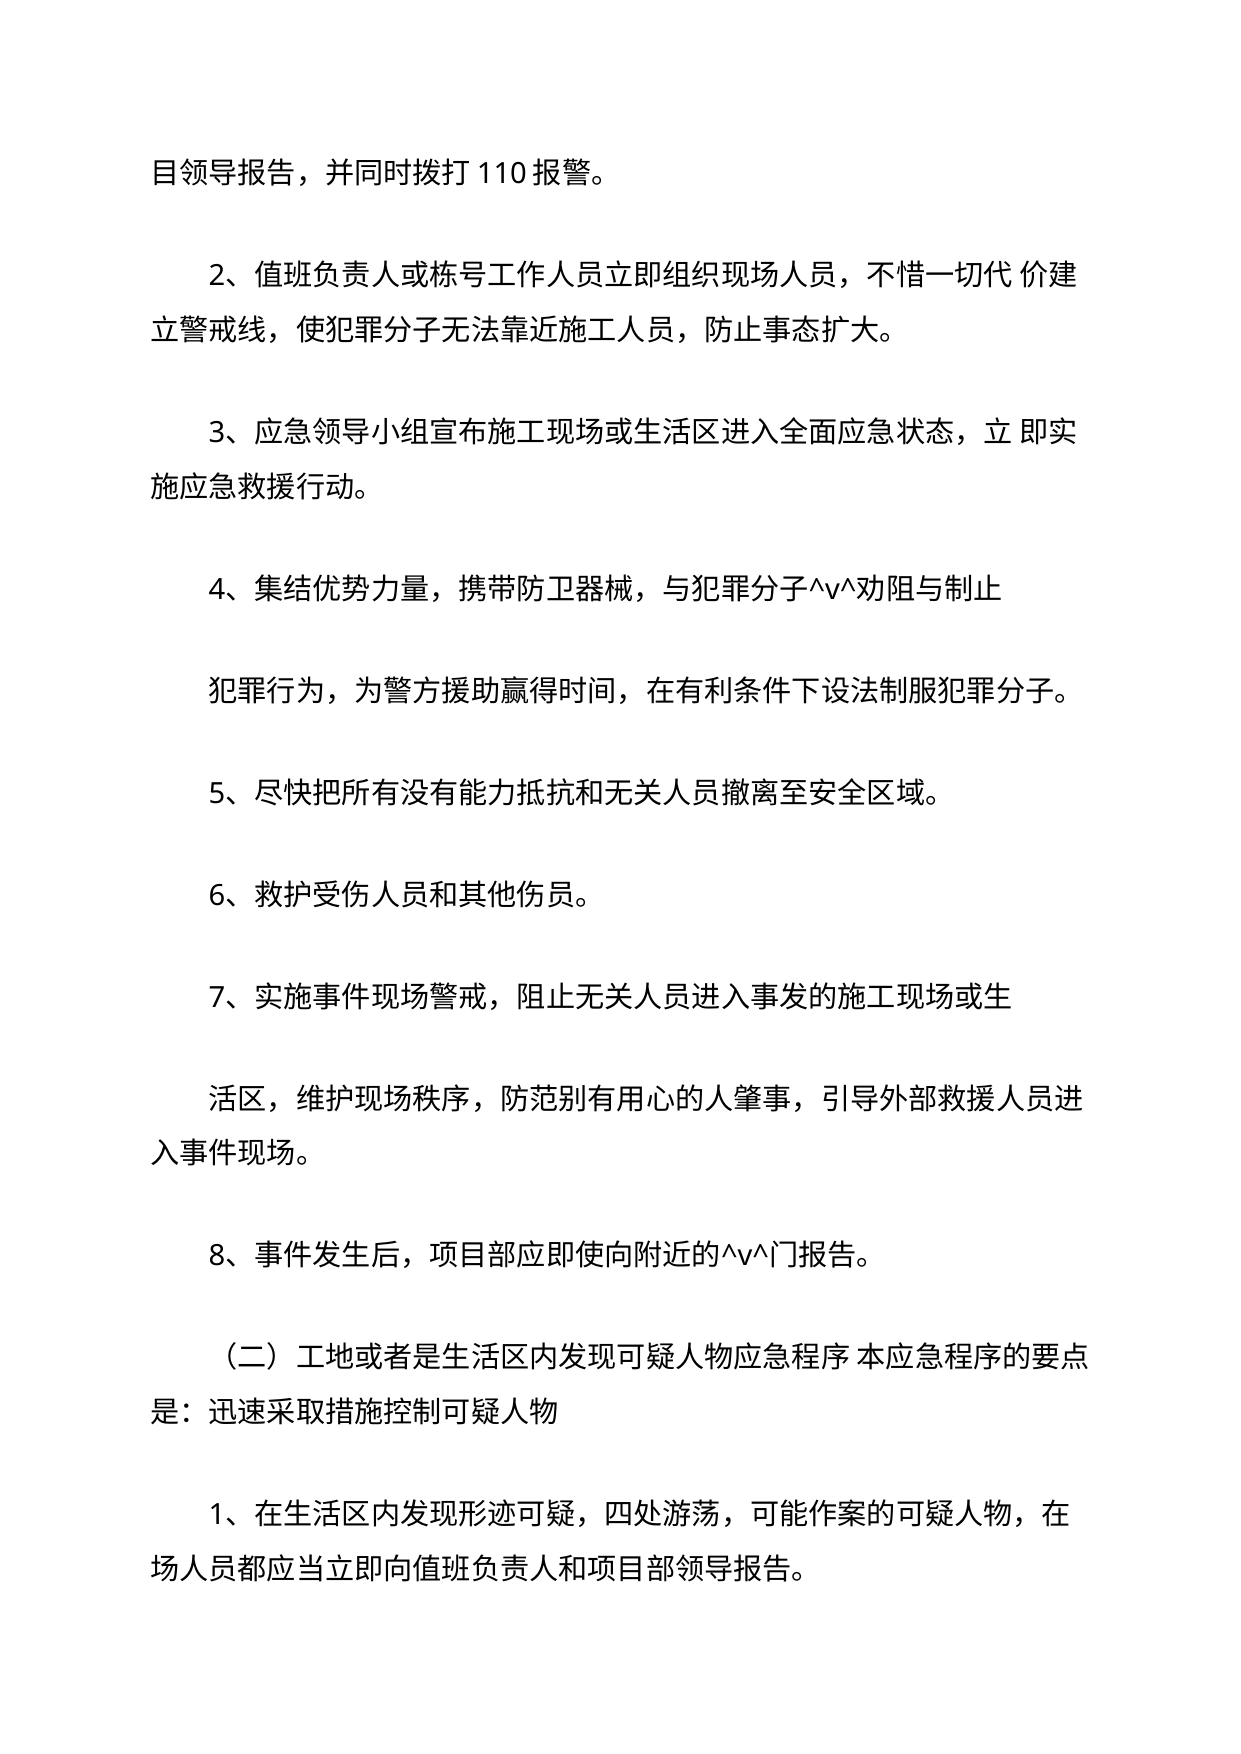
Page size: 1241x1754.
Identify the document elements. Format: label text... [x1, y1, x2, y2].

text 4、集结优势力量，携带防卫器械，与犯罪分子^v^劝阻与制止 [150, 566, 1090, 608]
text 5、尽快把所有没有能力抵抗和无关人员撤离至安全区域。 [150, 769, 1090, 812]
text 6、救护受伤人员和其他伤员。 [150, 871, 1090, 914]
text 1、在生活区内发现形迹可疑，四处游荡，可能作案的可疑人物，在场人员都应当立即向值班负责人和项目部领导报告。 [150, 1491, 1090, 1588]
text 8、事件发生后，项目部应即使向附近的^v^门报告。 [150, 1232, 1090, 1274]
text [150, 150, 1090, 192]
text 2、值班负责人或栋号工作人员立即组织现场人员，不惜一切代 价建立警戒线，使犯罪分子无法靠近施工人员，防止事态扩大。 [150, 252, 1090, 349]
text 活区，维护现场秩序，防范别有用心的人肇事，引导外部救援人员进入事件现场。 [150, 1075, 1090, 1172]
text 7、实施事件现场警戒，阻止无关人员进入事发的施工现场或生 [150, 973, 1090, 1016]
text 犯罪行为，为警方援助赢得时间，在有利条件下设法制服犯罪分子。 [150, 667, 1090, 710]
text 3、应急领导小组宣布施工现场或生活区进入全面应急状态，立 即实施应急救援行动。 [150, 409, 1090, 506]
text （二）工地或者是生活区内发现可疑人物应急程序 本应急程序的要点是：迅速采取措施控制可疑人物 [150, 1334, 1090, 1431]
